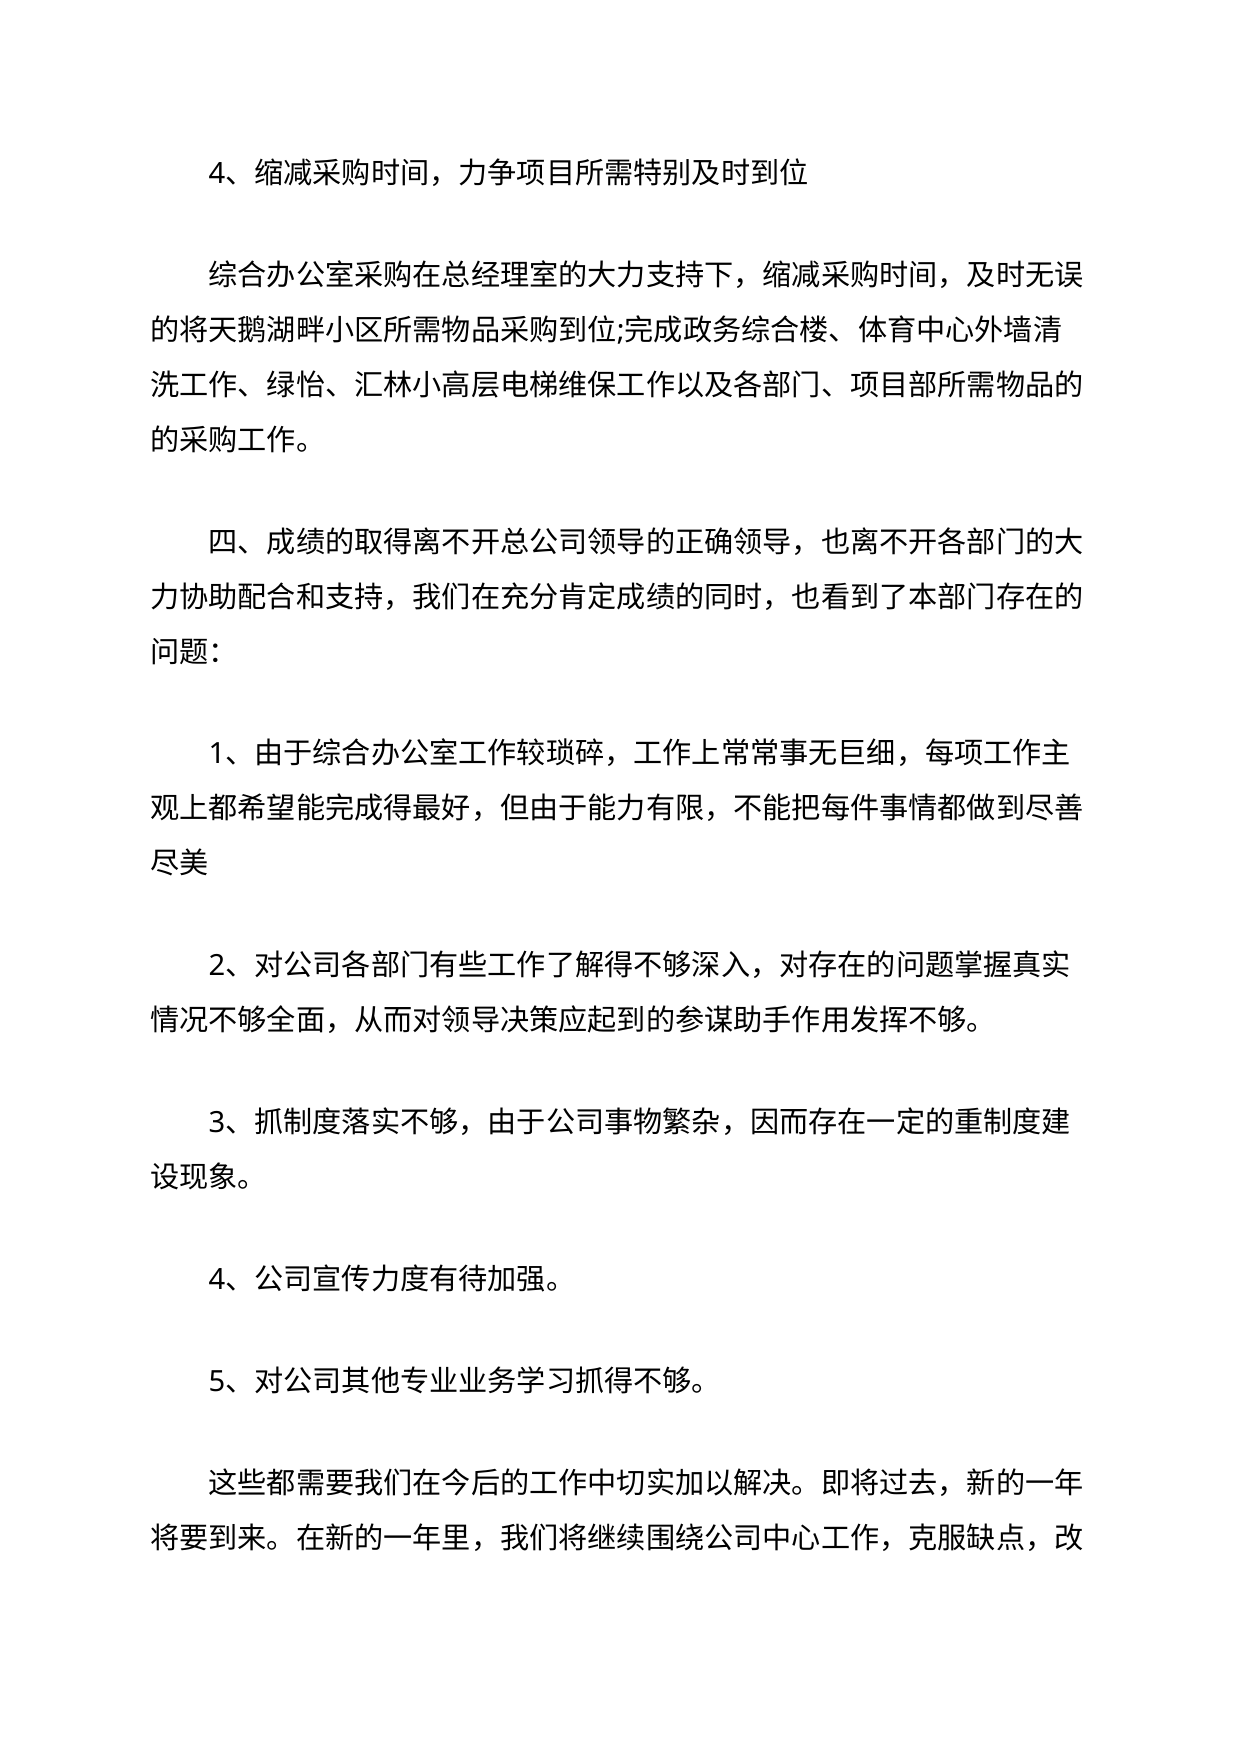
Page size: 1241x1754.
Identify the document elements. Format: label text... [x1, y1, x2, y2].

text 4、缩减采购时间，力争项目所需特别及时到位 [150, 150, 1090, 192]
text 3、抓制度落实不够，由于公司事物繁杂，因而存在一定的重制度建设现象。 [150, 1098, 1090, 1196]
text 综合办公室采购在总经理室的大力支持下，缩减采购时间，及时无误的将天鹅湖畔小区所需物品采购到位;完成政务综合楼、体育中心外墙清洗工作、绿怡、汇林小高层电梯维保工作以及各部门、项目部所需物品的的采购工作。 [150, 252, 1090, 459]
text 5、对公司其他专业业务学习抓得不够。 [150, 1357, 1090, 1400]
text 4、公司宣传力度有待加强。 [150, 1255, 1090, 1298]
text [150, 1459, 1090, 1556]
text 四、成绩的取得离不开总公司领导的正确领导，也离不开各部门的大力协助配合和支持，我们在充分肯定成绩的同时，也看到了本部门存在的问题： [150, 518, 1090, 671]
text 2、对公司各部门有些工作了解得不够深入，对存在的问题掌握真实情况不够全面，从而对领导决策应起到的参谋助手作用发挥不够。 [150, 942, 1090, 1039]
text 1、由于综合办公室工作较琐碎，工作上常常事无巨细，每项工作主观上都希望能完成得最好，但由于能力有限，不能把每件事情都做到尽善尽美 [150, 730, 1090, 882]
